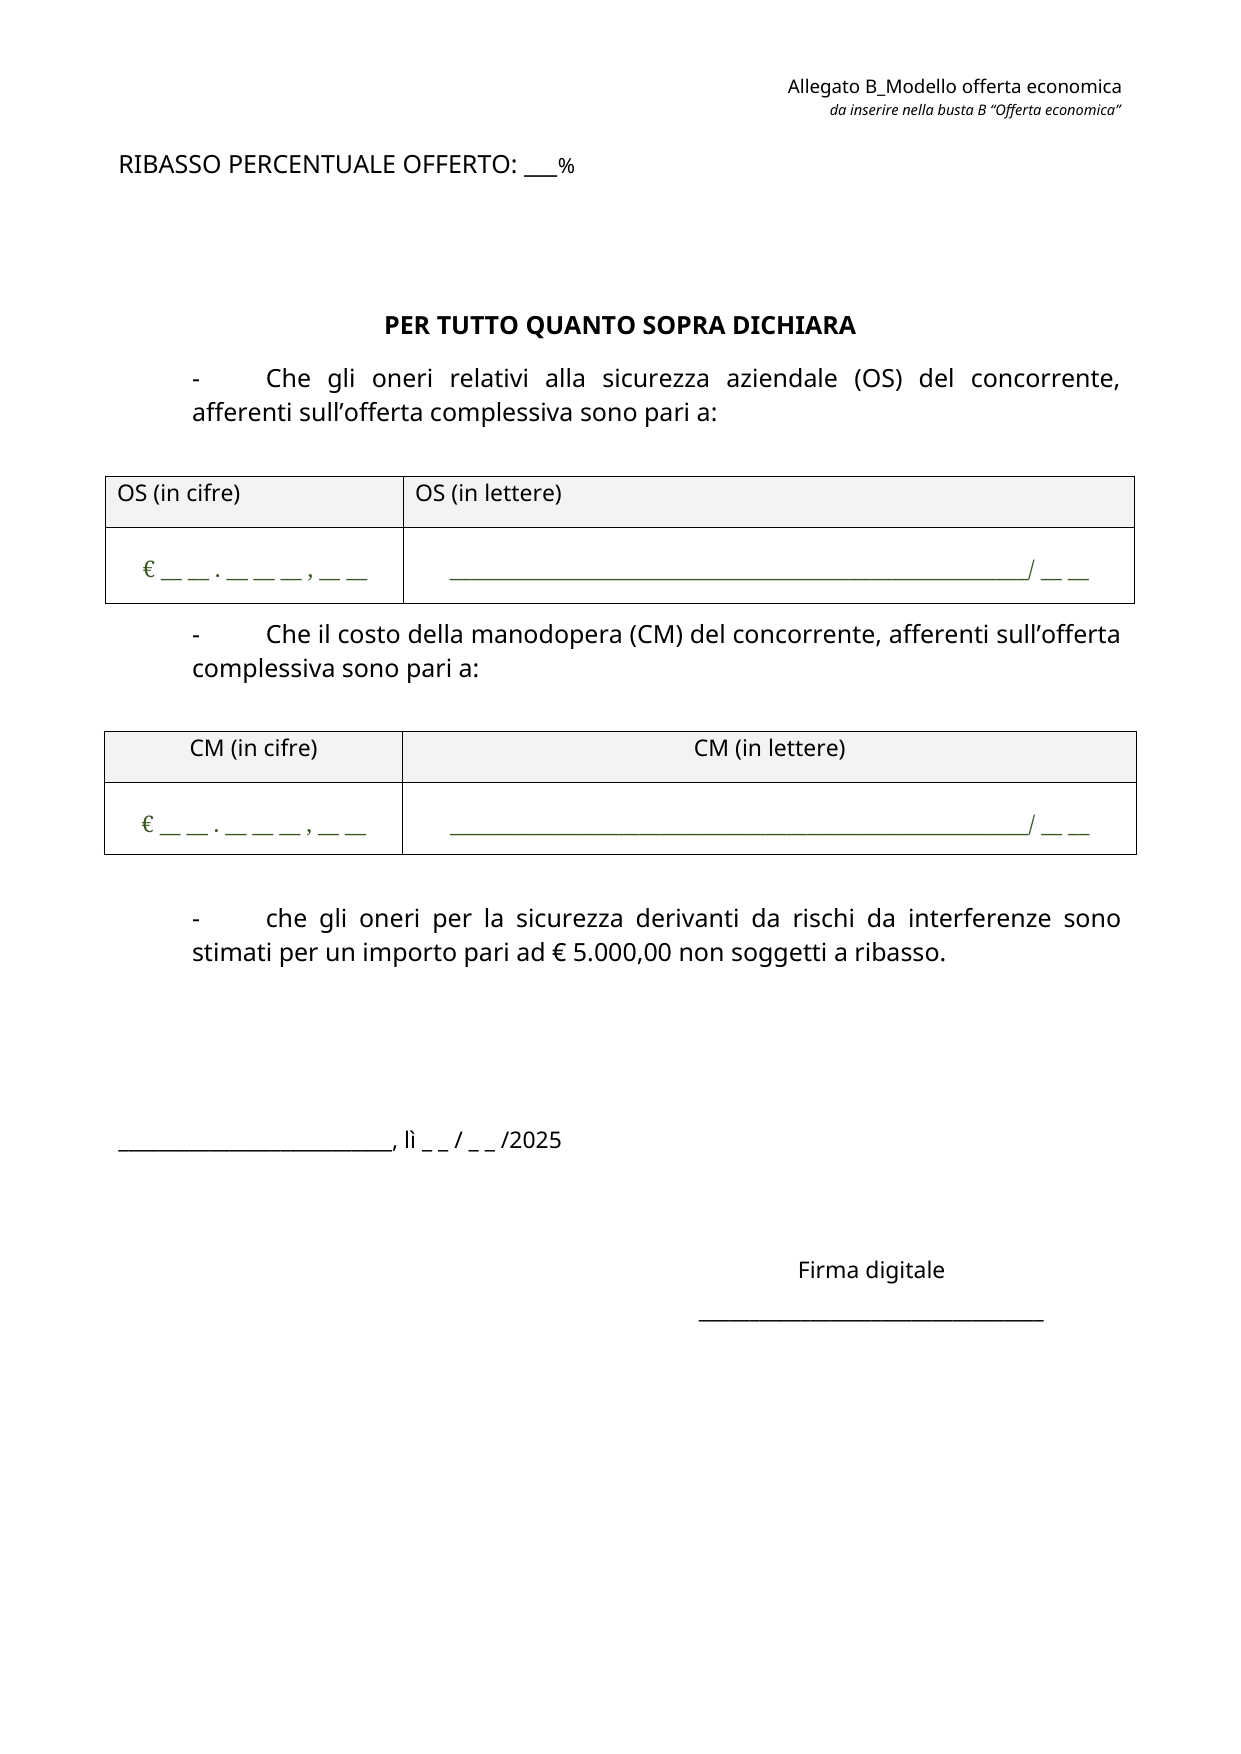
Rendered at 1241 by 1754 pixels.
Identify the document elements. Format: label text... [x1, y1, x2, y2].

table_header OS (in lettere) [404, 477, 1134, 527]
text PER TUTTO QUANTO SOPRA DICHIARA [118, 307, 1122, 342]
list Che il costo della manodopera (CM) del concorrente, afferenti sull’offerta complessiva sono pari a: [192, 616, 1122, 684]
table_cell _______________________________________________________/ __ __ [404, 528, 1134, 603]
table_cell _______________________________________________________/ __ __ [403, 783, 1136, 854]
text Firma digitale [621, 1254, 1122, 1285]
list che gli oneri per la sicurezza derivanti da rischi da interferenze sono stimati per un importo pari ad € 5.000,00 non soggetti a ribasso. [192, 901, 1122, 969]
text __________________________________ [621, 1294, 1122, 1325]
table_header CM (in lettere) [403, 732, 1136, 782]
table_header CM (in cifre) [105, 732, 402, 782]
text ___________________________, lì _ _ / _ _ /2025 [118, 1124, 1122, 1155]
text RIBASSO PERCENTUALE OFFERTO: ___% [118, 147, 1122, 181]
table_cell € __ __ . __ __ __ , __ __ [105, 783, 402, 854]
table_cell € __ __ . __ __ __ , __ __ [106, 528, 403, 603]
table_header OS (in cifre) [106, 477, 403, 527]
list Che gli oneri relativi alla sicurezza aziendale (OS) del concorrente, afferenti sull’offerta complessiva sono pari a: [192, 361, 1122, 429]
